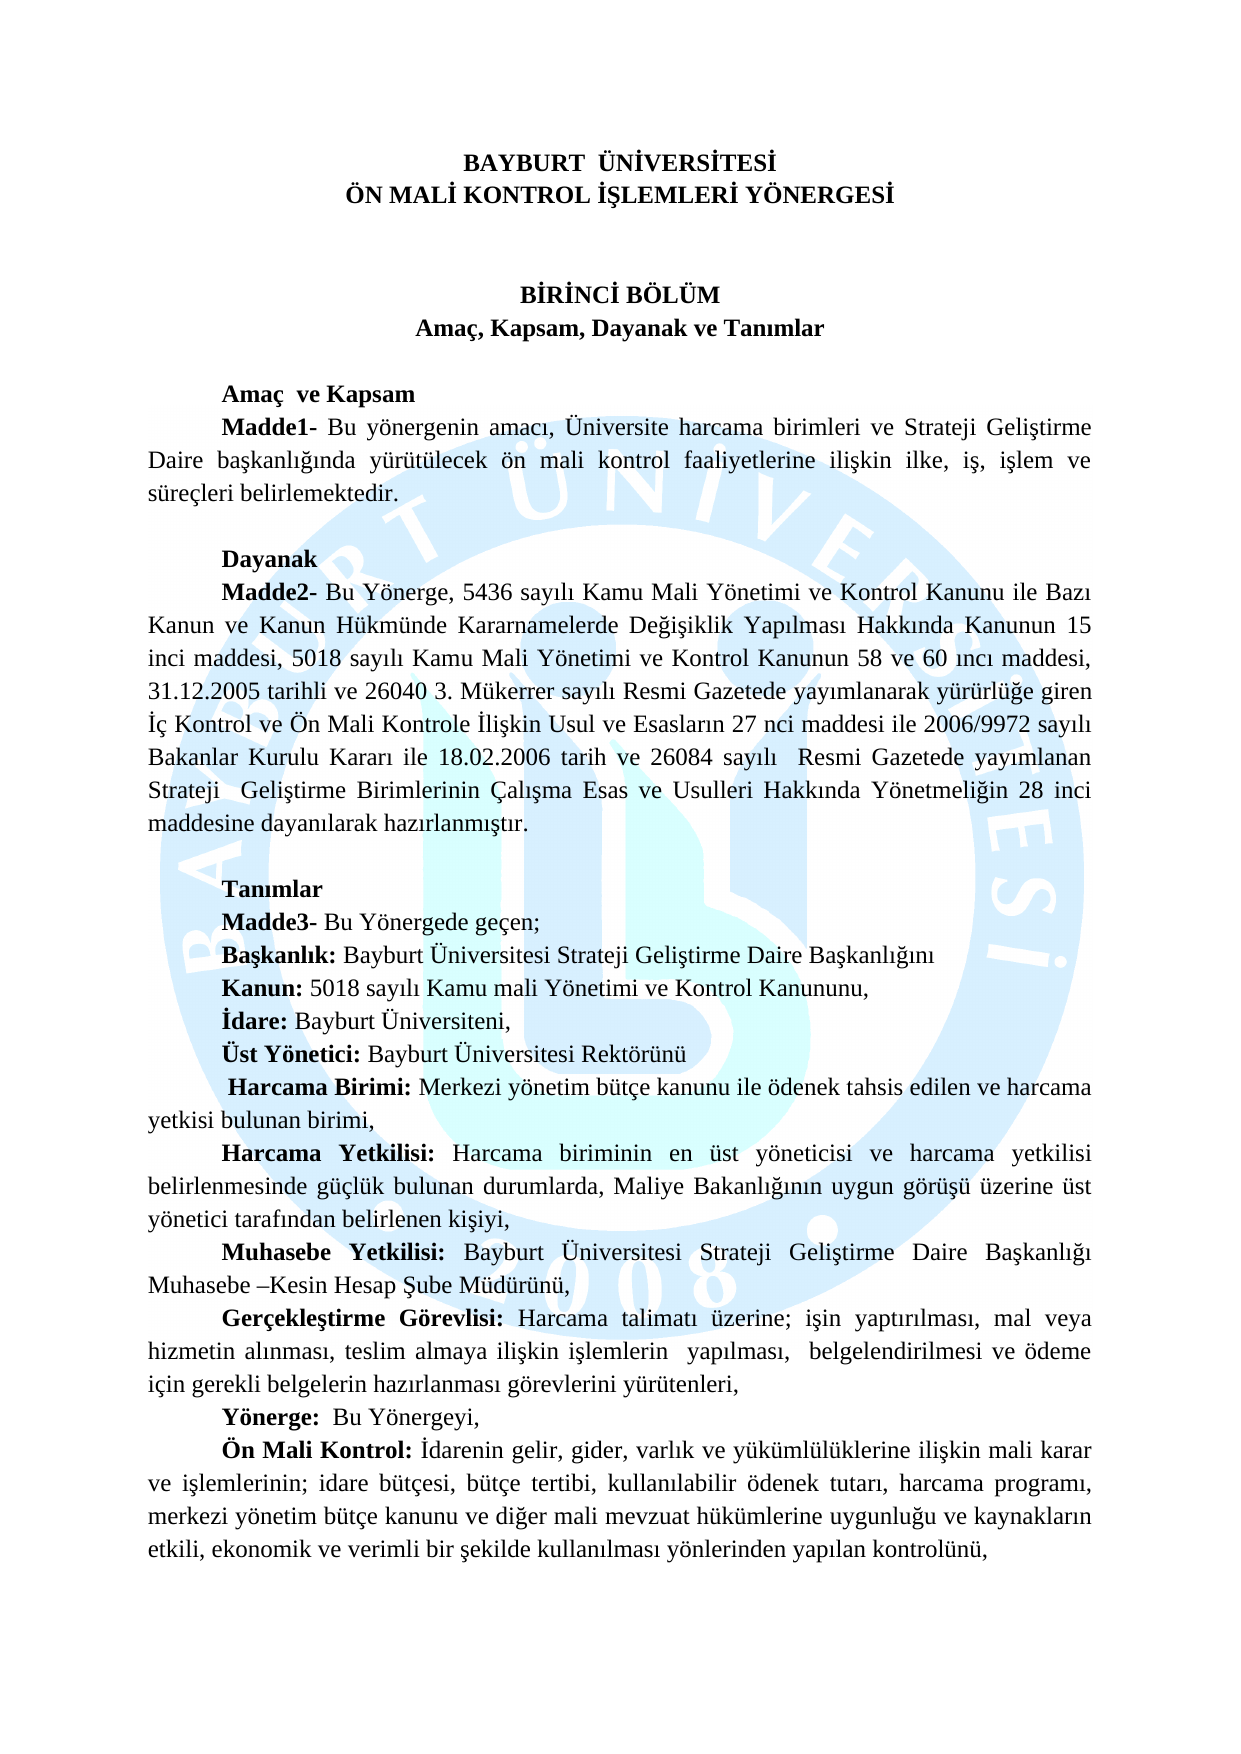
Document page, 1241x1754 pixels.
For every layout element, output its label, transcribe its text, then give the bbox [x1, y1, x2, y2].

text Muhasebe Yetkilisi: Bayburt Üniversitesi Strateji Geliştirme Daire Başkanlığı Muhasebe –Kesin Hesap Şube Müdürünü, [148, 1237, 1093, 1299]
text Madde2- Bu Yönerge, 5436 sayılı Kamu Mali Yönetimi ve Kontrol Kanunu ile Bazı Kanun ve Kanun Hükmünde Kararnamelerde Değişiklik Yapılması Hakkında Kanunun 15 inci maddesi, 5018 sayılı Kamu Mali Yönetimi ve Kontrol Kanunun 58 ve 60 ıncı maddesi, 31.12.2005 tarihli ve 26040 3. Mükerrer sayılı Resmi Gazetede yayımlanarak yürürlüğe giren İç Kontrol ve Ön Mali Kontrole İlişkin Usul ve Esasların 27 nci maddesi ile 2006/9972 sayılı Bakanlar Kurulu Kararı ile 18.02.2006 tarih ve 26084 sayılı Resmi Gazetede yayımlanan Strateji Geliştirme Birimlerinin Çalışma Esas ve Usulleri Hakkında Yönetmeliğin 28 inci maddesine dayanılarak hazırlanmıştır. [148, 577, 1093, 837]
text ÖN MALİ KONTROL İŞLEMLERİ YÖNERGESİ [148, 181, 1093, 209]
text Yönerge: Bu Yönergeyi, [148, 1402, 1093, 1431]
text Dayanak [148, 544, 1093, 573]
text İdare: Bayburt Üniversiteni, [148, 1006, 1093, 1035]
text Madde3- Bu Yönergede geçen; [148, 907, 1093, 936]
text Gerçekleştirme Görevlisi: Harcama talimatı üzerine; işin yaptırılması, mal veya hizmetin alınması, teslim almaya ilişkin işlemlerin yapılması, belgelendirilmesi ve ödeme için gerekli belgelerin hazırlanması görevlerini yürütenleri, [148, 1303, 1093, 1398]
text Amaç ve Kapsam [148, 379, 1093, 407]
text Harcama Birimi: Merkezi yönetim bütçe kanunu ile ödenek tahsis edilen ve harcama yetkisi bulunan birimi, [148, 1072, 1093, 1134]
text Madde1- Bu yönergenin amacı, Üniversite harcama birimleri ve Strateji Geliştirme Daire başkanlığında yürütülecek ön mali kontrol faaliyetlerine ilişkin ilke, iş, işlem ve süreçleri belirlemektedir. [148, 412, 1093, 507]
text Başkanlık: Bayburt Üniversitesi Strateji Geliştirme Daire Başkanlığını [148, 940, 1093, 969]
text Ön Mali Kontrol: İdarenin gelir, gider, varlık ve yükümlülüklerine ilişkin mali karar ve işlemlerinin; idare bütçesi, bütçe tertibi, kullanılabilir ödenek tutarı, harcama programı, merkezi yönetim bütçe kanunu ve diğer mali mevzuat hükümlerine uygunluğu ve kaynakların etkili, ekonomik ve verimli bir şekilde kullanılması yönlerinden yapılan kontrolünü, [148, 1435, 1093, 1563]
text Tanımlar [148, 874, 1093, 903]
text BAYBURT ÜNİVERSİTESİ [148, 148, 1093, 176]
text Harcama Yetkilisi: Harcama biriminin en üst yöneticisi ve harcama yetkilisi belirlenmesinde güçlük bulunan durumlarda, Maliye Bakanlığının uygun görüşü üzerine üst yönetici tarafından belirlenen kişiyi, [148, 1138, 1093, 1233]
text BİRİNCİ BÖLÜM [148, 280, 1093, 308]
text Üst Yönetici: Bayburt Üniversitesi Rektörünü [148, 1039, 1093, 1068]
text Amaç, Kapsam, Dayanak ve Tanımlar [148, 313, 1093, 341]
text Kanun: 5018 sayılı Kamu mali Yönetimi ve Kontrol Kanununu, [148, 973, 1093, 1002]
